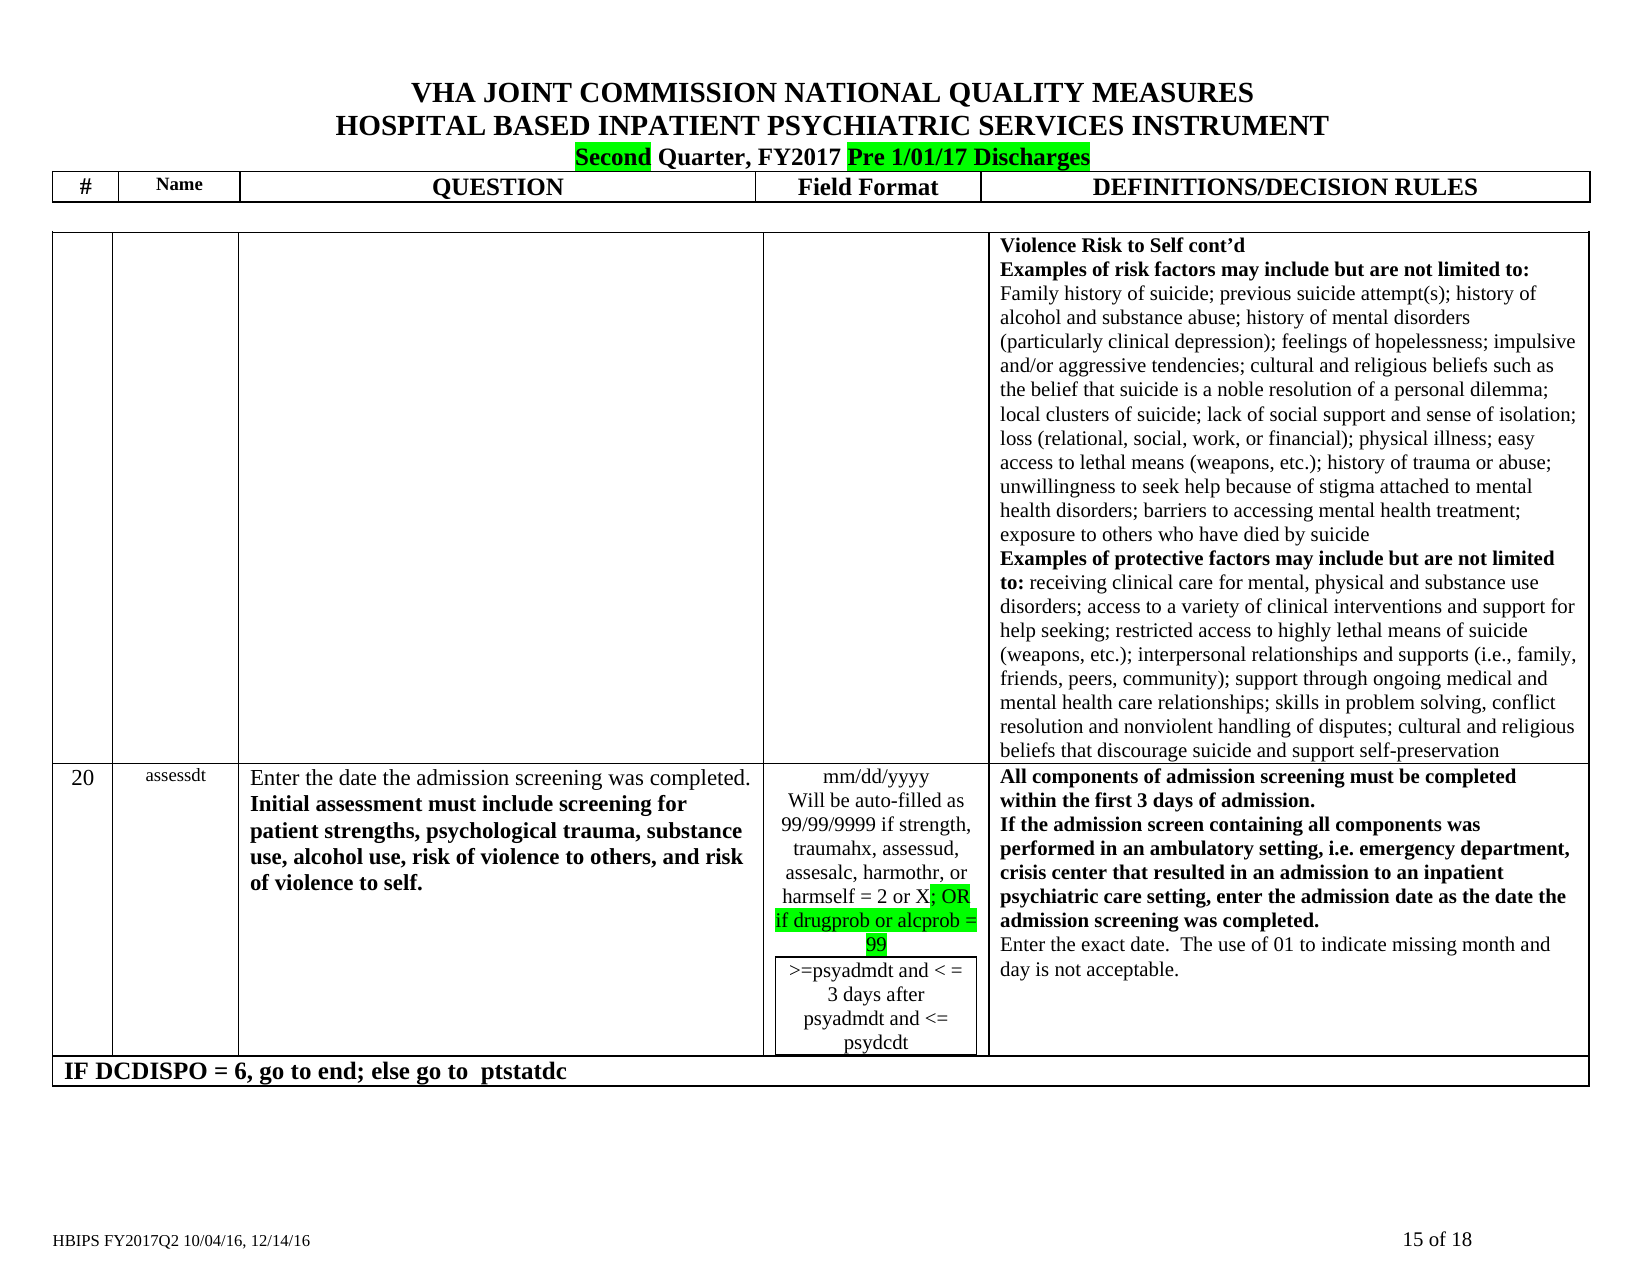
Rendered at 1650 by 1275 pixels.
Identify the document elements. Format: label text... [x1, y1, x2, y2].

table_cell [764, 233, 988, 762]
table_cell assessdt [113, 764, 238, 1055]
table_cell mm/dd/yyyy Will be auto-filled as 99/99/9999 if strength, traumahx, assessud, assesalc, harmothr, or harmself = 2 or X; OR if drugprob or alcprob = 99 [764, 764, 988, 1055]
table_cell Enter the date the admission screening was completed. Initial assessment must include screening for patient strengths, psychological trauma, substance use, alcohol use, risk of violence to others, and risk of violence to self. [239, 764, 763, 1055]
table_cell [113, 233, 238, 762]
table_cell All components of admission screening must be completed within the first 3 days of admission. If the admission screen containing all components was performed in an ambulatory setting, i.e. emergency department, crisis center that resulted in an admission to an inpatient psychiatric care setting, enter the admission date as the date the admission screening was completed. Enter the exact date. The use of 01 to indicate missing month and day is not acceptable. [990, 764, 1588, 1055]
table_cell IF DCDISPO = 6, go to end; else go to ptstatdc [53, 1057, 1588, 1085]
table_cell Violence Risk to Self cont’d Examples of risk factors may include but are not limited to: Family history of suicide; previous suicide attempt(s); history of alcohol and substance abuse; history of mental disorders (particularly clinical depression); feelings of hopelessness; impulsive and/or aggressive tendencies; cultural and religious beliefs such as the belief that suicide is a noble resolution of a personal dilemma; local clusters of suicide; lack of social support and sense of isolation; loss (relational, social, work, or financial); physical illness; easy access to lethal means (weapons, etc.); history of trauma or abuse; unwillingness to seek help because of stigma attached to mental health disorders; barriers to accessing mental health treatment; exposure to others who have died by suicide Examples of protective factors may include but are not limited to: receiving clinical care for mental, physical and substance use disorders; access to a variety of clinical interventions and support for help seeking; restricted access to highly lethal means of suicide (weapons, etc.); interpersonal relationships and supports (i.e., family, friends, peers, community); support through ongoing medical and mental health care relationships; skills in problem solving, conflict resolution and nonviolent handling of disputes; cultural and religious beliefs that discourage suicide and support self-preservation [990, 233, 1588, 762]
table_cell [53, 233, 112, 762]
table_cell 20 [53, 764, 112, 1055]
table_cell [239, 233, 763, 762]
